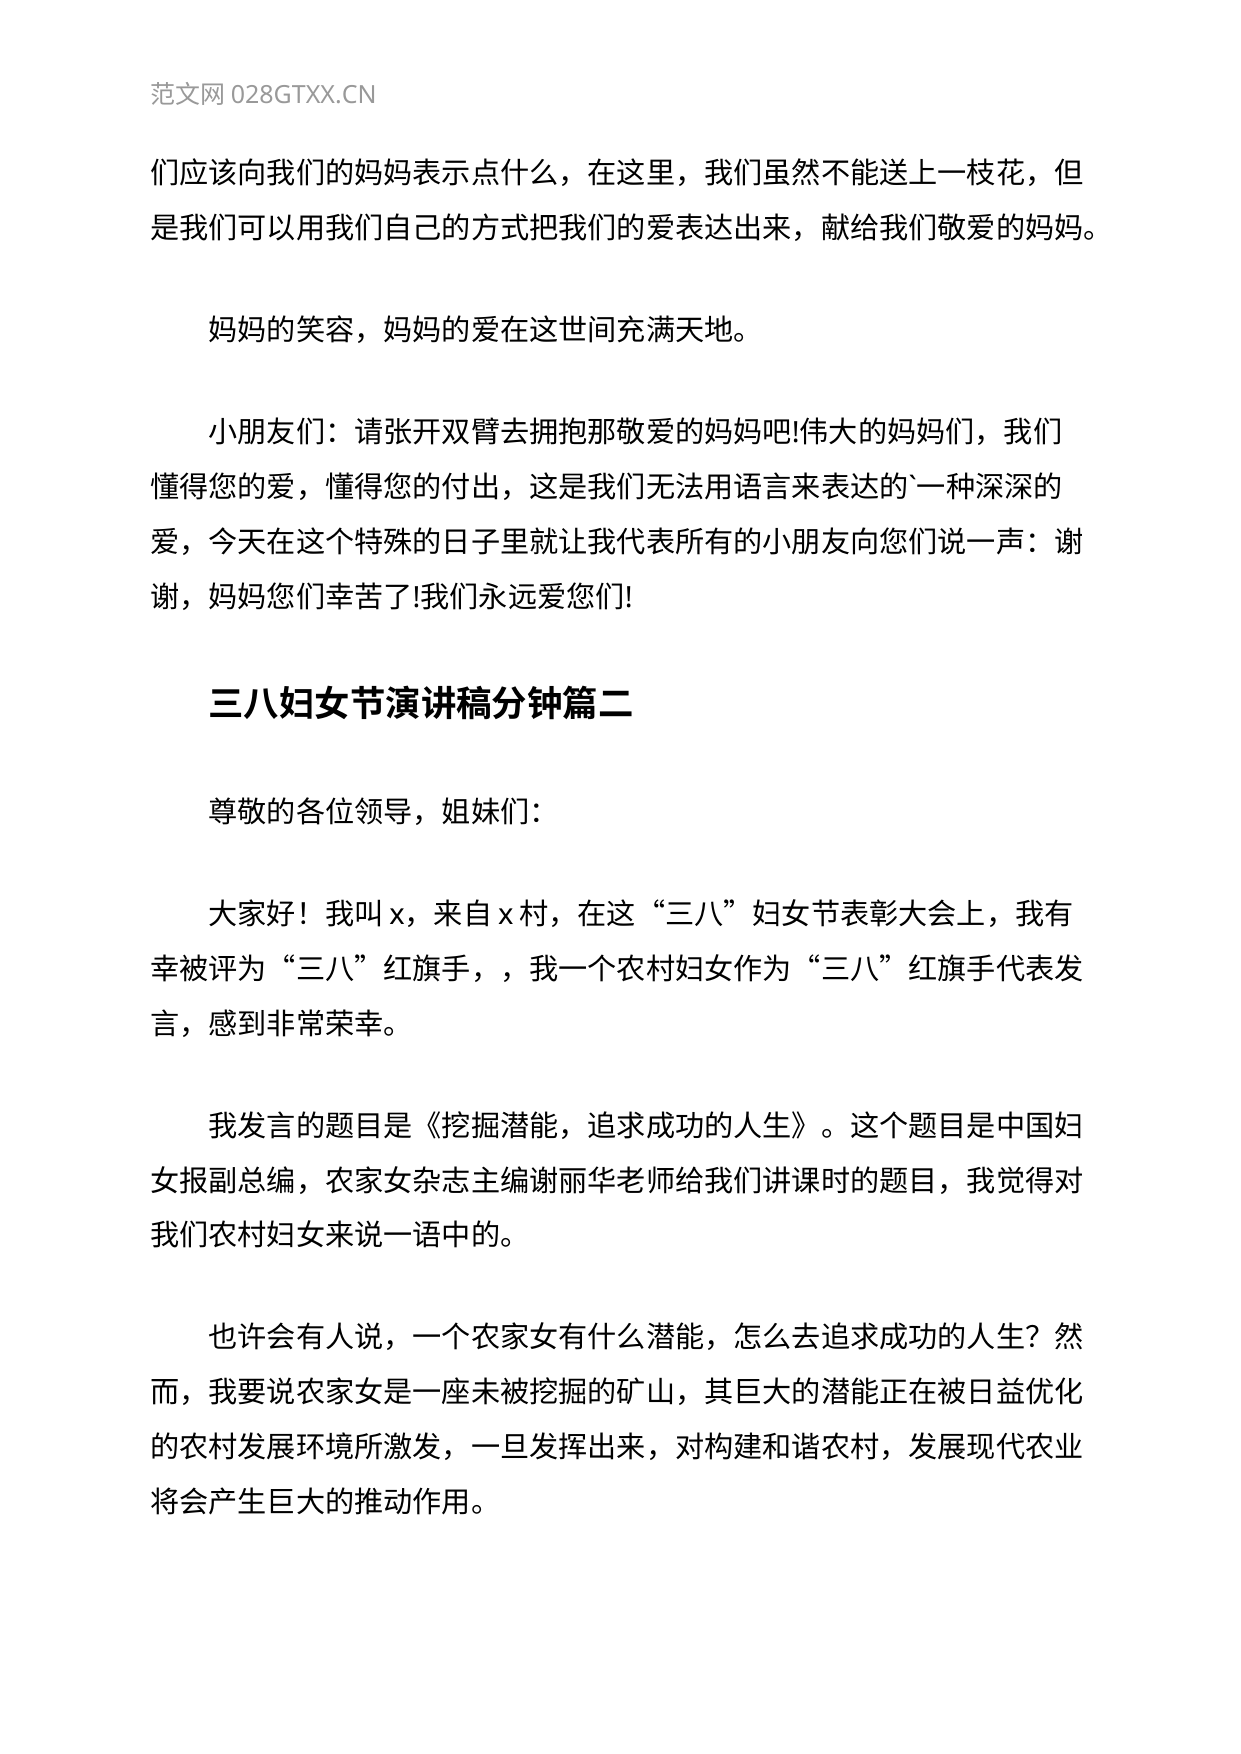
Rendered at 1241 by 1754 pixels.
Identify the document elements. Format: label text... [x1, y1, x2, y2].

text 我发言的题目是《挖掘潜能，追求成功的人生》。这个题目是中国妇女报副总编，农家女杂志主编谢丽华老师给我们讲课时的题目，我觉得对我们农村妇女来说一语中的。 [150, 1102, 1090, 1254]
text 大家好！我叫x，来自x村，在这“三八”妇女节表彰大会上，我有幸被评为“三八”红旗手，，我一个农村妇女作为“三八”红旗手代表发言，感到非常荣幸。 [150, 891, 1090, 1043]
text 三八妇女节演讲稿分钟篇二 [150, 675, 1090, 727]
text 妈妈的笑容，妈妈的爱在这世间充满天地。 [150, 307, 1090, 349]
text 也许会有人说，一个农家女有什么潜能，怎么去追求成功的人生？然而，我要说农家女是一座未被挖掘的矿山，其巨大的潜能正在被日益优化的农村发展环境所激发，一旦发挥出来，对构建和谐农村，发展现代农业将会产生巨大的推动作用。 [150, 1314, 1090, 1521]
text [150, 150, 1090, 247]
text 尊敬的各位领导，姐妹们： [150, 789, 1090, 831]
text 小朋友们：请张开双臂去拥抱那敬爱的妈妈吧!伟大的妈妈们，我们懂得您的爱，懂得您的付出，这是我们无法用语言来表达的`一种深深的爱，今天在这个特殊的日子里就让我代表所有的小朋友向您们说一声：谢谢，妈妈您们幸苦了!我们永远爱您们! [150, 408, 1090, 616]
